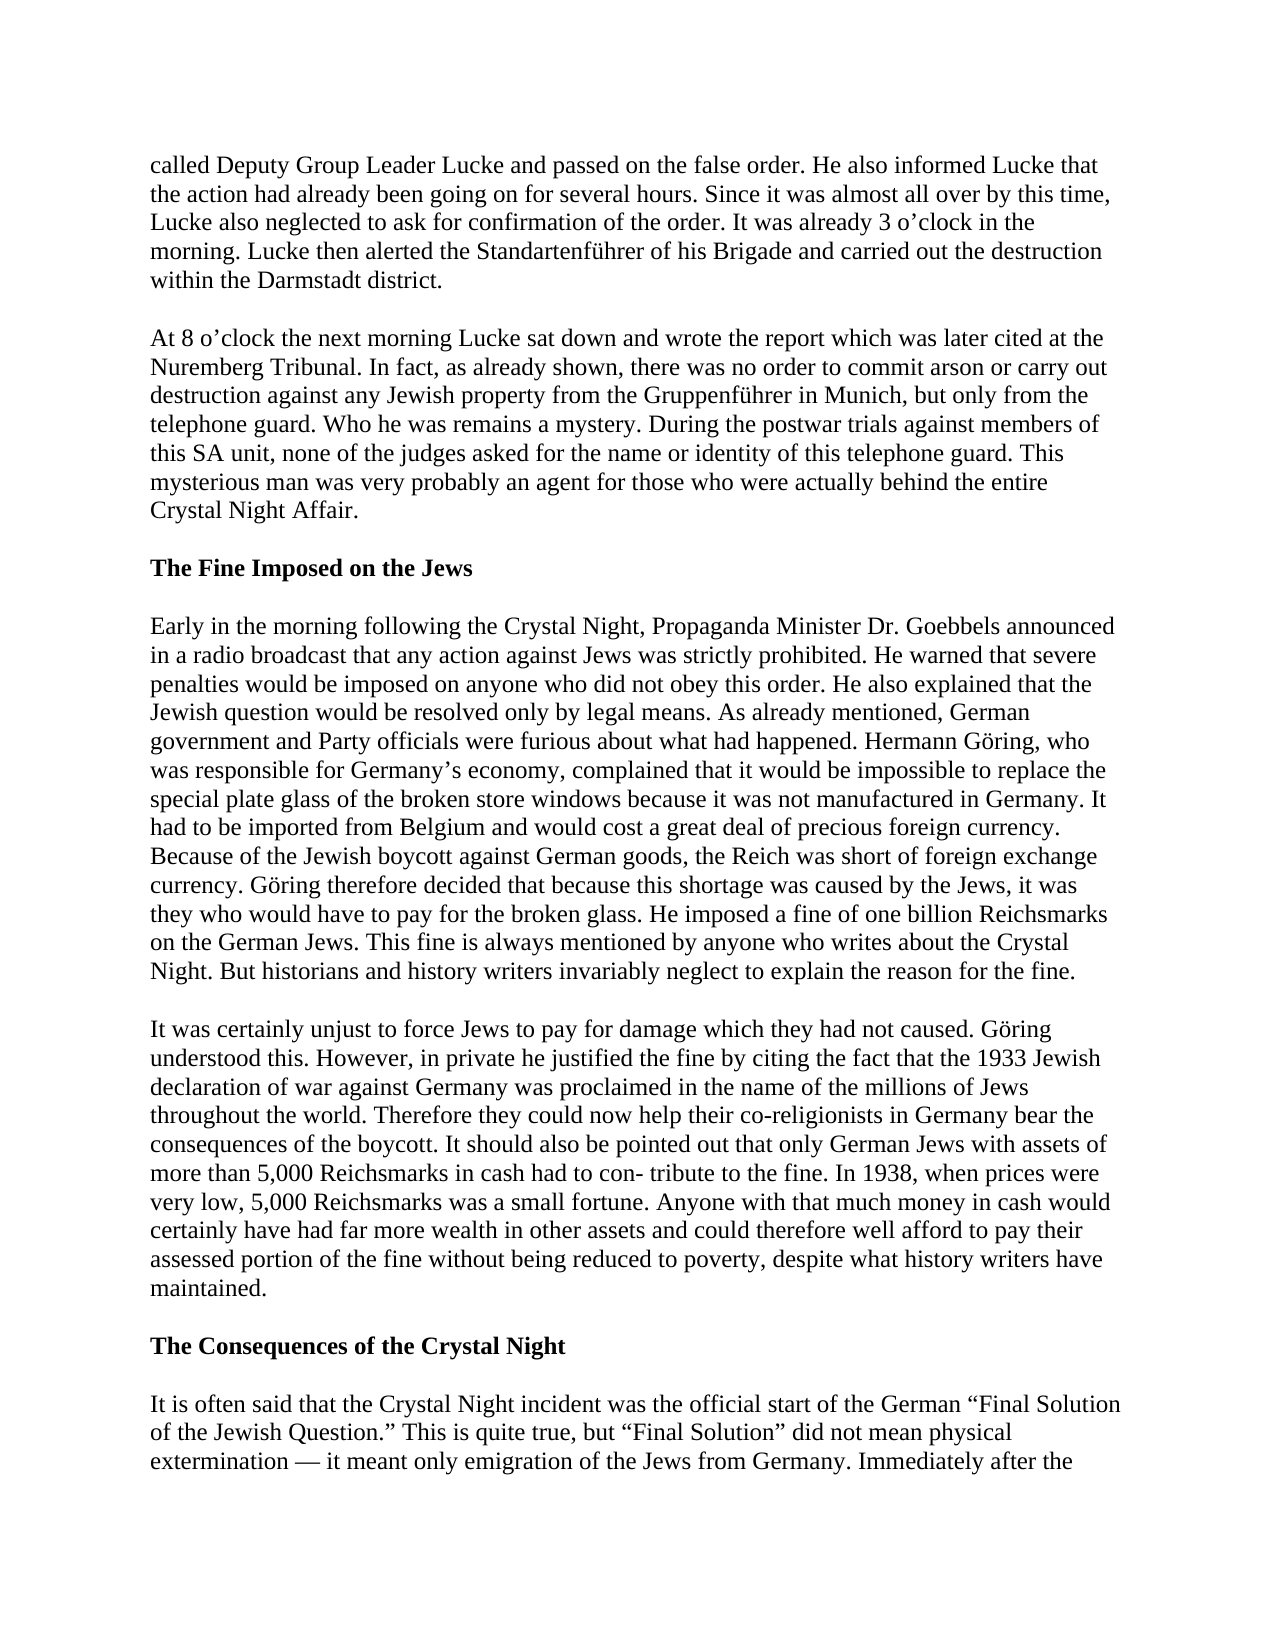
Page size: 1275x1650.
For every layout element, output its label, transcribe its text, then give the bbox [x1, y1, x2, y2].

text The Consequences of the Crystal Night [150, 1331, 1125, 1359]
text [150, 150, 1125, 294]
text At 8 o’clock the next morning Lucke sat down and wrote the report which was later cited at the Nuremberg Tribunal. In fact, as already shown, there was no order to commit arson or carry out destruction against any Jewish property from the Gruppenführer in Munich, but only from the telephone guard. Who he was remains a mystery. During the postwar trials against members of this SA unit, none of the judges asked for the name or identity of this telephone guard. This mysterious man was very probably an agent for those who were actually behind the entire Crystal Night Affair. [150, 323, 1125, 524]
text It was certainly unjust to force Jews to pay for damage which they had not caused. Göring understood this. However, in private he justified the fine by citing the fact that the 1933 Jewish declaration of war against Germany was proclaimed in the name of the millions of Jews throughout the world. Therefore they could now help their co-religionists in Germany bear the consequences of the boycott. It should also be pointed out that only German Jews with assets of more than 5,000 Reichsmarks in cash had to con- tribute to the fine. In 1938, when prices were very low, 5,000 Reichsmarks was a small fortune. Anyone with that much money in cash would certainly have had far more wealth in other assets and could therefore well afford to pay their assessed portion of the fine without being reduced to poverty, despite what history writers have maintained. [150, 1014, 1125, 1302]
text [150, 1389, 1125, 1475]
text The Fine Imposed on the Jews [150, 553, 1125, 582]
text Early in the morning following the Crystal Night, Propaganda Minister Dr. Goebbels announced in a radio broadcast that any action against Jews was strictly prohibited. He warned that severe penalties would be imposed on anyone who did not obey this order. He also explained that the Jewish question would be resolved only by legal means. As already mentioned, German government and Party officials were furious about what had happened. Hermann Göring, who was responsible for Germany’s economy, complained that it would be impossible to replace the special plate glass of the broken store windows because it was not manufactured in Germany. It had to be imported from Belgium and would cost a great deal of precious foreign currency. Because of the Jewish boycott against German goods, the Reich was short of foreign exchange currency. Göring therefore decided that because this shortage was caused by the Jews, it was they who would have to pay for the broken glass. He imposed a fine of one billion Reichsmarks on the German Jews. This fine is always mentioned by anyone who writes about the Crystal Night. But historians and history writers invariably neglect to explain the reason for the fine. [150, 611, 1125, 985]
